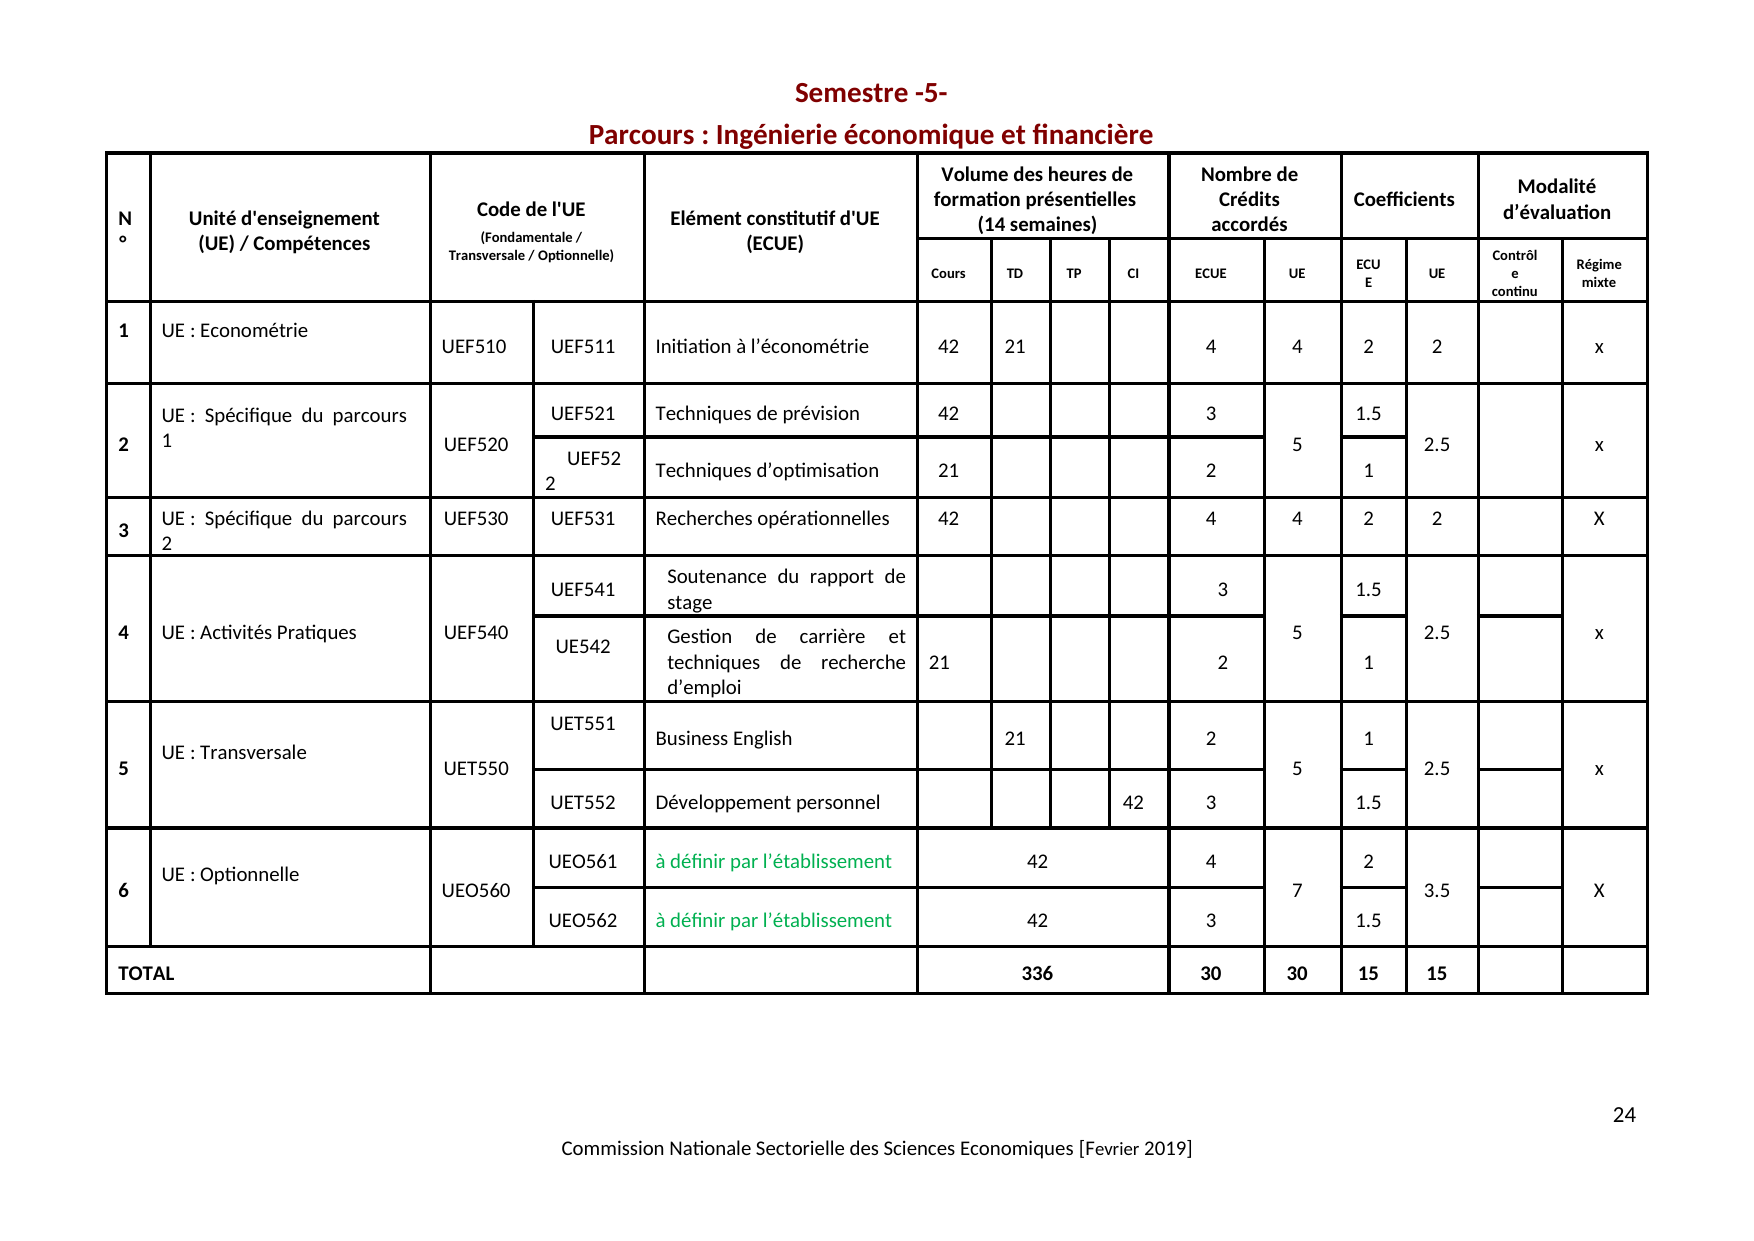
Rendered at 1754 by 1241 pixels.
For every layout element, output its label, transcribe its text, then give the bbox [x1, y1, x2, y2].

table_cell [993, 439, 1049, 496]
table_cell X [1564, 830, 1646, 944]
table_cell UET550 [432, 703, 532, 826]
table_cell [1111, 439, 1167, 496]
table_cell 1.5 [1343, 385, 1405, 435]
table_cell [1480, 663, 1561, 700]
table_cell UEF540 [432, 557, 532, 700]
table_cell à définir par l’établissement [646, 830, 916, 886]
table_cell 2 [1343, 303, 1405, 382]
table_cell [1111, 618, 1167, 700]
table_cell UEF520 [432, 385, 532, 496]
table_cell 6 [108, 830, 149, 944]
table_cell 15 [1408, 948, 1477, 992]
table_cell Recherches opérationnelles [646, 499, 916, 554]
table_cell [1480, 385, 1561, 496]
table_cell TOTAL [108, 948, 429, 992]
table_cell [1480, 303, 1561, 382]
table_cell 2.5 [1408, 557, 1477, 700]
table_cell 2 [1171, 703, 1263, 767]
table_cell UE : Spécifique du parcours 1 [152, 385, 429, 496]
table_cell UE : Transversale [152, 703, 429, 826]
table_cell Développement personnel [646, 771, 916, 826]
table_cell 3.5 [1408, 830, 1477, 944]
table_cell UE : Activités Pratiques [152, 557, 429, 700]
table_cell UEF530 [432, 499, 532, 554]
table_cell [1052, 618, 1108, 700]
table_cell [993, 557, 1049, 614]
table_cell 1.5 [1343, 889, 1405, 944]
table_cell 3 [1171, 385, 1263, 435]
table_cell 21 [919, 439, 990, 496]
table_cell ECUE [1171, 240, 1263, 300]
table_cell ECUE [1343, 240, 1405, 300]
table_header Code de l'UE (Fondamentale / Transversale / Optionnelle) [432, 155, 643, 300]
table_cell [1111, 499, 1167, 554]
table_cell 5 [108, 703, 149, 826]
table_cell [1480, 889, 1561, 944]
table_cell x [1564, 703, 1646, 826]
table_cell UEO560 [432, 830, 532, 944]
table_cell 2 [108, 385, 149, 496]
table_cell X [1564, 499, 1646, 554]
table_cell 21 [993, 303, 1049, 382]
table_cell TD [993, 240, 1049, 300]
table_cell 4 [1266, 499, 1340, 554]
table_cell Techniques d’optimisation [646, 439, 916, 496]
table_cell [432, 948, 643, 992]
table_cell [993, 618, 1049, 700]
table_cell [1480, 618, 1561, 663]
table_cell [1111, 703, 1167, 767]
table_cell [1052, 703, 1108, 767]
table_cell 1 [1343, 703, 1405, 767]
table_header N° [108, 155, 149, 300]
table_cell [919, 557, 990, 614]
table_cell [1111, 385, 1167, 435]
table_cell [1480, 771, 1561, 826]
table_header Nombre de Crédits accordés [1171, 155, 1340, 237]
table_cell [1480, 557, 1561, 614]
table_cell 2 [1343, 499, 1405, 554]
table_cell 1 [1343, 439, 1405, 496]
table_cell 3 [1171, 889, 1263, 944]
table_cell UEF511 [535, 303, 643, 382]
table_cell 3 [108, 499, 149, 554]
table_cell UEF522 [535, 439, 643, 496]
table_cell 4 [1171, 830, 1263, 886]
table_cell [1052, 303, 1108, 382]
table_header Elément constitutif d'UE (ECUE) [646, 155, 916, 300]
table_cell UE : Econométrie [152, 303, 429, 382]
table_cell 1 [108, 303, 149, 382]
table_cell 2 [1171, 618, 1263, 700]
table_cell 4 [1171, 499, 1263, 554]
text Semestre -5- [118, 74, 1624, 109]
table_cell [1052, 385, 1108, 435]
table_cell 4 [1266, 303, 1340, 382]
table_header Volume des heures de formation présentielles (14 semaines) [919, 155, 1167, 237]
table_cell [993, 771, 1049, 826]
table_cell 3 [1171, 771, 1263, 826]
table_cell UE [1266, 240, 1340, 300]
table_cell 21 [993, 703, 1049, 767]
table_cell UE542 [535, 618, 643, 700]
table_cell [1111, 303, 1167, 382]
table_cell [1564, 948, 1646, 992]
table_cell Business English [646, 703, 916, 767]
table_cell Gestion de carrière et techniques de recherche d’emploi [646, 618, 916, 700]
table_cell 1.5 [1343, 557, 1405, 614]
table_cell 42 [919, 303, 990, 382]
table_header Coefficients [1343, 155, 1477, 237]
table_cell 1 [1343, 618, 1405, 700]
table_cell 2.5 [1408, 385, 1477, 496]
table_cell 42 [919, 385, 990, 435]
table_cell Soutenance du rapport de stage [646, 557, 916, 614]
table_cell UEO561 [535, 830, 643, 886]
table_cell 2 [1171, 439, 1263, 496]
table_cell x [1564, 557, 1646, 700]
table_cell [993, 385, 1049, 435]
table_cell 2 [1408, 499, 1477, 554]
table_cell Régime mixte [1564, 240, 1646, 300]
table_cell 4 [108, 557, 149, 700]
table_cell [1480, 499, 1561, 554]
table_cell 336 [919, 948, 1167, 992]
table_cell Cours [919, 240, 990, 300]
table_cell [1052, 499, 1108, 554]
table_cell 7 [1266, 830, 1340, 944]
table_cell [1052, 557, 1108, 614]
table_cell UEF510 [432, 303, 532, 382]
table_cell 5 [1266, 385, 1340, 496]
table_cell [993, 499, 1049, 554]
table_cell [1111, 557, 1167, 614]
table_cell UE [1408, 240, 1477, 300]
table_cell Contrôle continu [1480, 240, 1561, 300]
table_cell 3 [1171, 557, 1263, 614]
table_cell 5 [1266, 557, 1340, 700]
table_cell [1480, 703, 1561, 767]
table_cell 42 [919, 499, 990, 554]
table_cell [1480, 830, 1561, 886]
table_header Unité d'enseignement (UE) / Compétences [152, 155, 429, 300]
table_cell UEF541 [535, 557, 643, 614]
table_header Modalité d’évaluation [1480, 155, 1646, 237]
table_cell 1.5 [1343, 771, 1405, 826]
table_cell 15 [1343, 948, 1405, 992]
table_cell x [1564, 385, 1646, 496]
table_cell 5 [1266, 703, 1340, 826]
table_cell [919, 771, 990, 826]
table_cell 2.5 [1408, 703, 1477, 826]
table_cell 42 [919, 889, 1167, 944]
table_cell à définir par l’établissement [646, 889, 916, 944]
table_cell 2 [1343, 830, 1405, 886]
table_cell 30 [1171, 948, 1263, 992]
table_cell UEF521 [535, 385, 643, 435]
table_cell 2 [1408, 303, 1477, 382]
table_cell [1052, 439, 1108, 496]
table_cell Initiation à l’économétrie [646, 303, 916, 382]
table_cell [646, 948, 916, 992]
table_cell TP [1052, 240, 1108, 300]
table_cell UET551 [535, 703, 643, 767]
table_cell UE : Spécifique du parcours 2 [152, 499, 429, 554]
table_cell x [1564, 303, 1646, 382]
table_cell 42 [1111, 771, 1167, 826]
table_cell UEO562 [535, 889, 643, 944]
table_cell [919, 703, 990, 767]
table_cell 21 [919, 618, 990, 700]
table_cell [1052, 771, 1108, 826]
table_cell UEF531 [535, 499, 643, 554]
table_cell 42 [919, 830, 1167, 886]
table_cell Techniques de prévision [646, 385, 916, 435]
table_cell CI [1111, 240, 1167, 300]
table_cell UET552 [535, 771, 643, 826]
table_cell UE : Optionnelle [152, 830, 429, 944]
table_cell 4 [1171, 303, 1263, 382]
text Parcours : Ingénierie économique et financière [118, 116, 1624, 151]
table_cell 30 [1266, 948, 1340, 992]
table_cell [1480, 948, 1561, 992]
